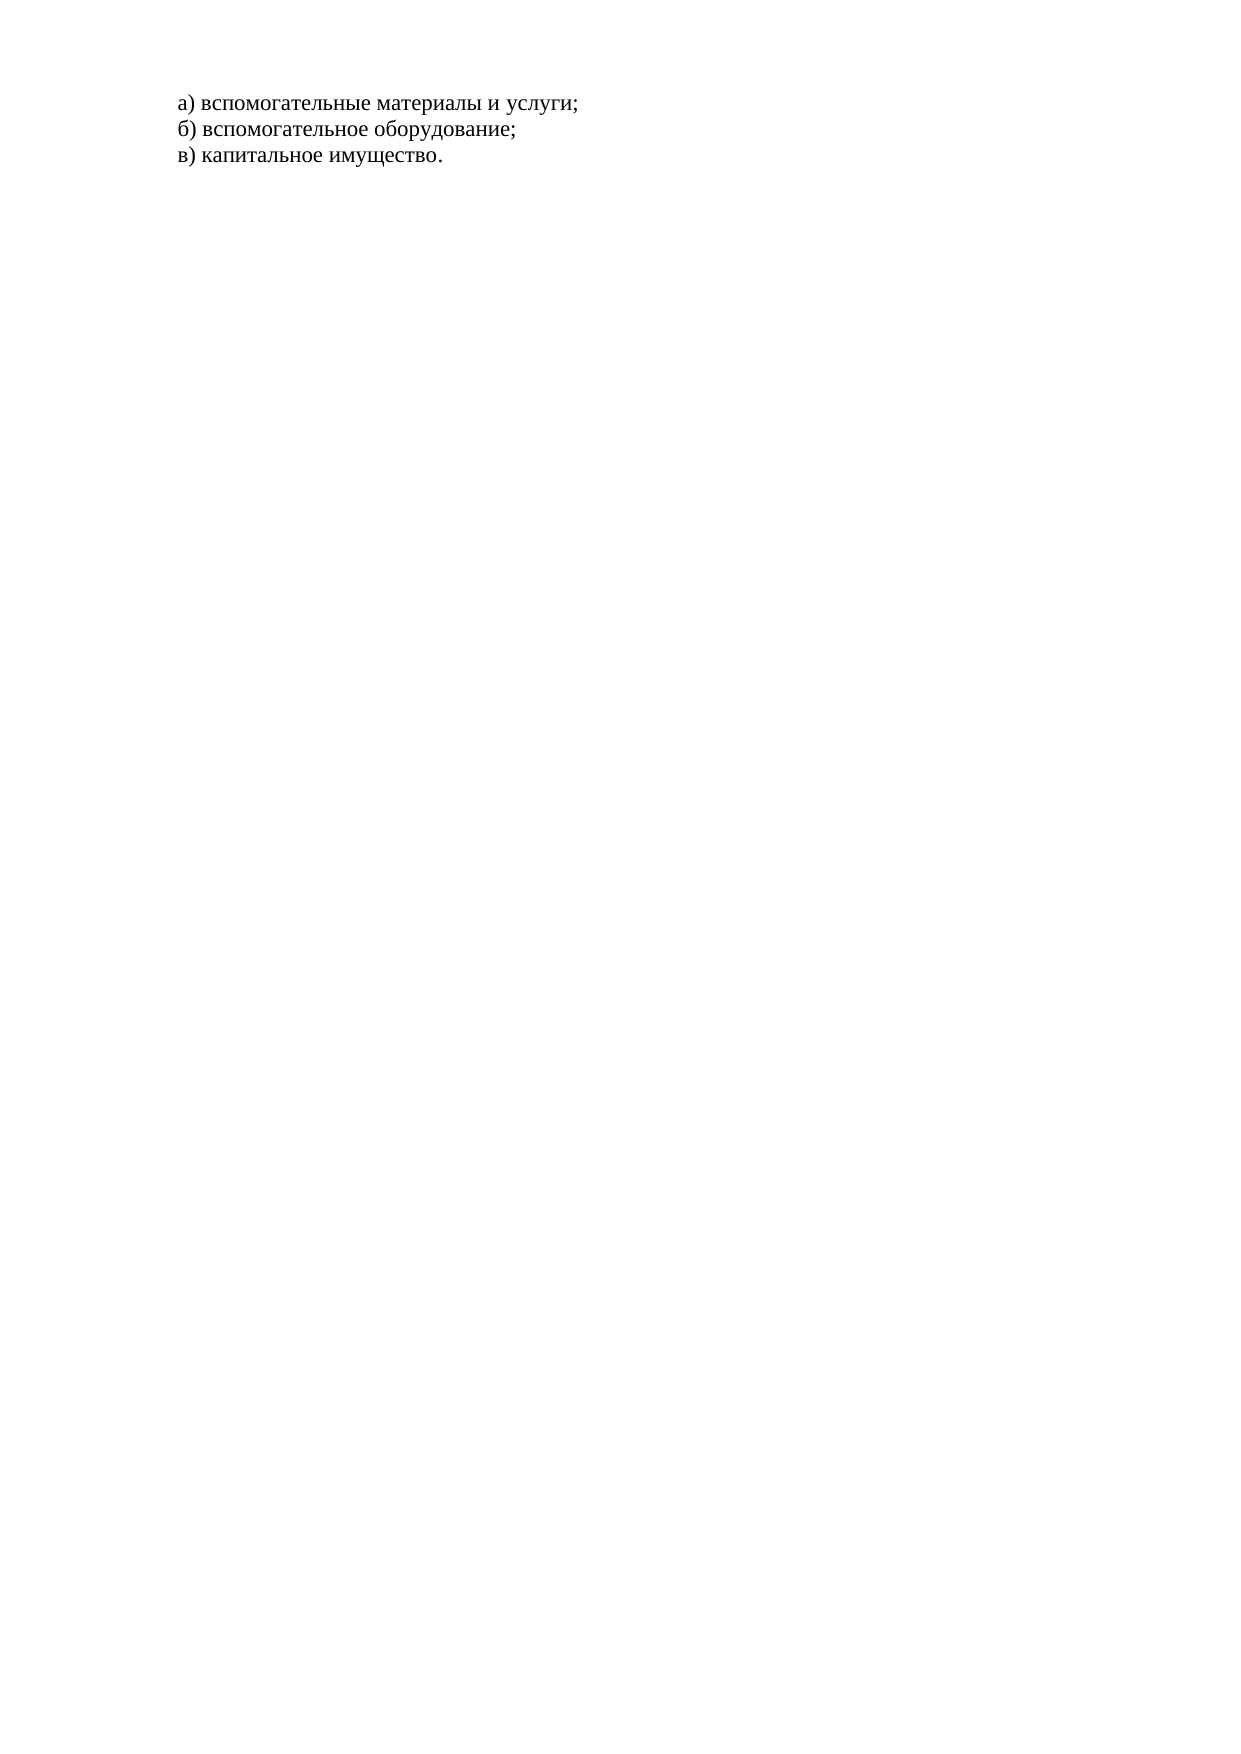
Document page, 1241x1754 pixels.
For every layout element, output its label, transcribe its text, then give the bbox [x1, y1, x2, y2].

text а) вспомогательные материалы и услуги; [177, 89, 1152, 115]
text в) капитальное имущество. [177, 141, 1152, 168]
text б) вспомогательное оборудование; [177, 115, 1152, 141]
